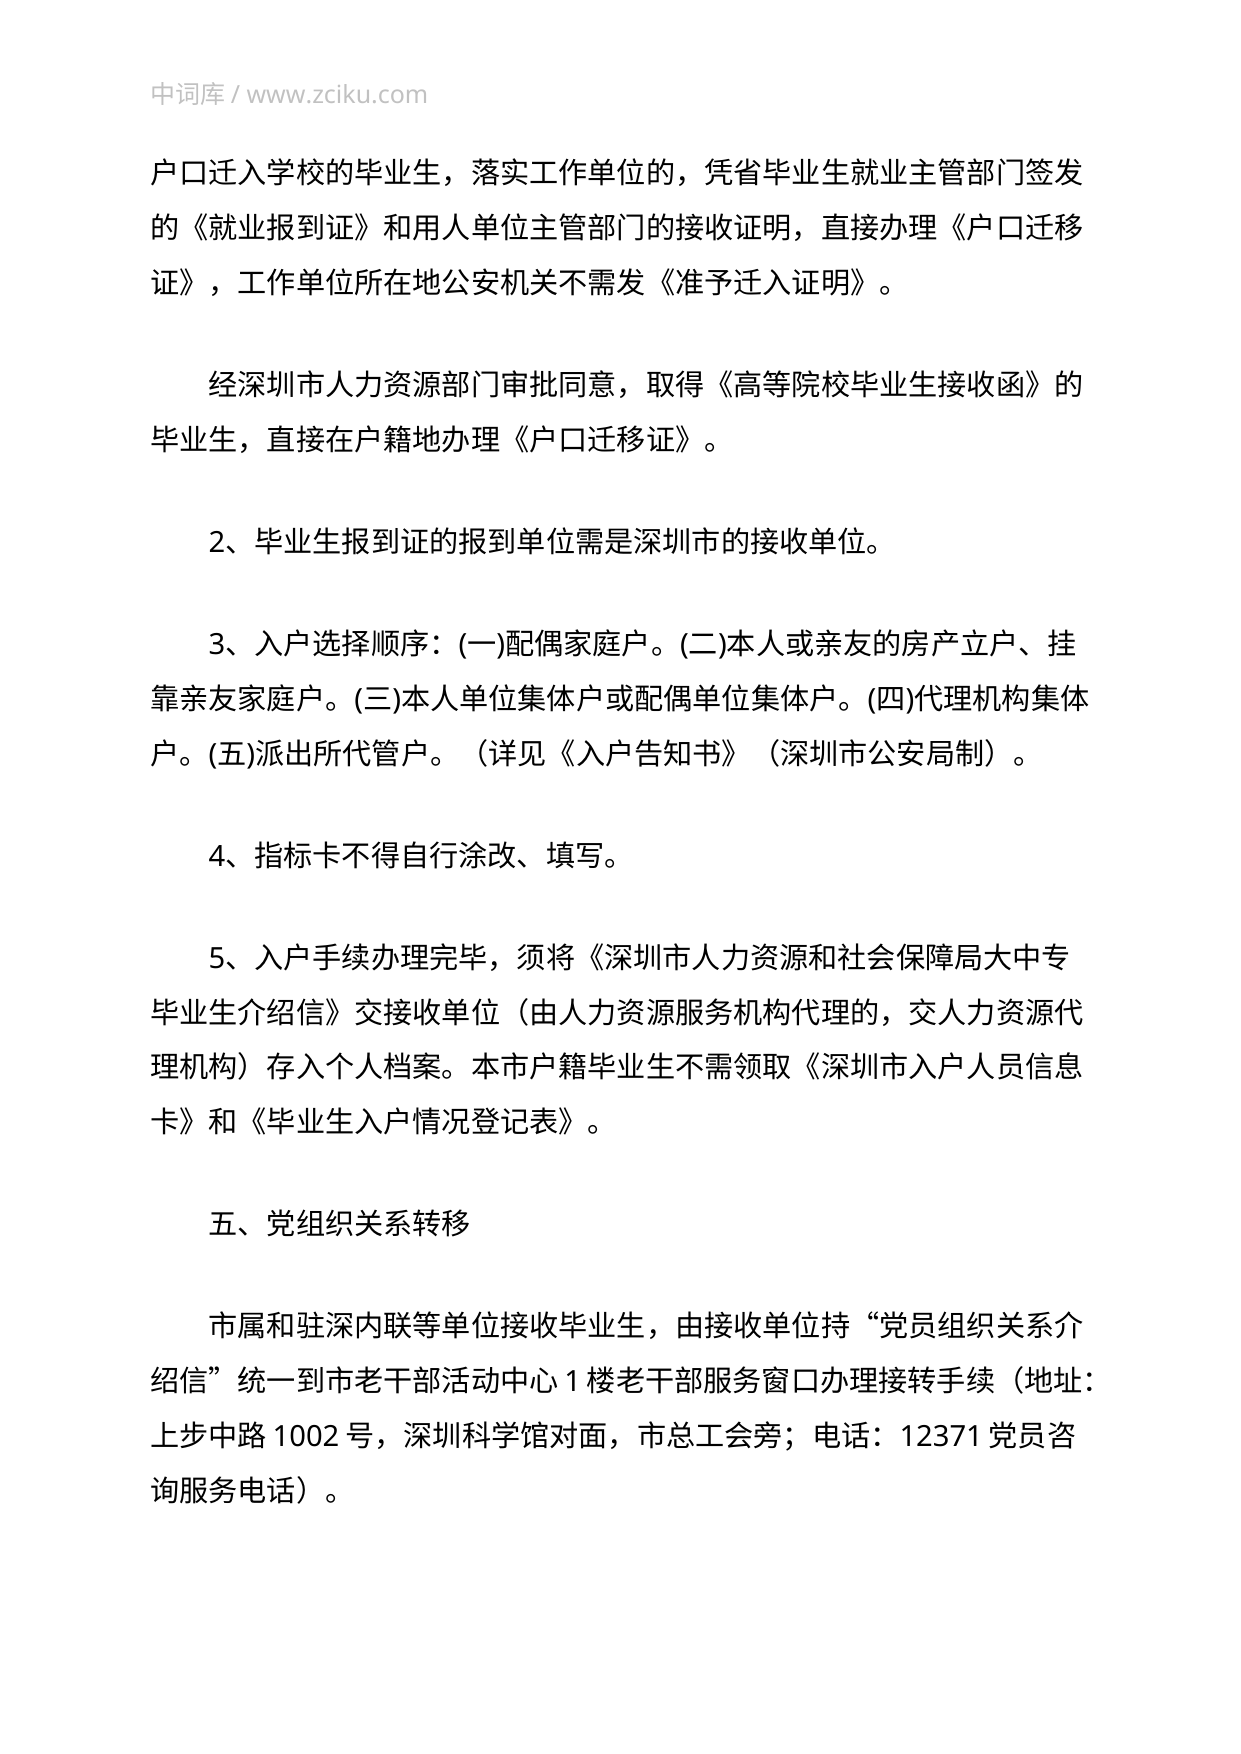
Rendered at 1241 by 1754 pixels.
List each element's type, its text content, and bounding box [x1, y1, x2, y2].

text 4、指标卡不得自行涂改、填写。 [150, 832, 1090, 874]
text 五、党组织关系转移 [150, 1201, 1090, 1243]
text 5、入户手续办理完毕，须将《深圳市人力资源和社会保障局大中专毕业生介绍信》交接收单位（由人力资源服务机构代理的，交人力资源代理机构）存入个人档案。本市户籍毕业生不需领取《深圳市入户人员信息卡》和《毕业生入户情况登记表》。 [150, 934, 1090, 1141]
text 经深圳市人力资源部门审批同意，取得《高等院校毕业生接收函》的毕业生，直接在户籍地办理《户口迁移证》。 [150, 362, 1090, 459]
text 市属和驻深内联等单位接收毕业生，由接收单位持“党员组织关系介绍信”统一到市老干部活动中心1楼老干部服务窗口办理接转手续（地址：上步中路1002号，深圳科学馆对面，市总工会旁；电话：12371党员咨询服务电话）。 [150, 1302, 1090, 1510]
text 2、毕业生报到证的报到单位需是深圳市的接收单位。 [150, 518, 1090, 561]
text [150, 150, 1090, 302]
text 3、入户选择顺序：(一)配偶家庭户。(二)本人或亲友的房产立户、挂靠亲友家庭户。(三)本人单位集体户或配偶单位集体户。(四)代理机构集体户。(五)派出所代管户。（详见《入户告知书》（深圳市公安局制）。 [150, 620, 1090, 773]
